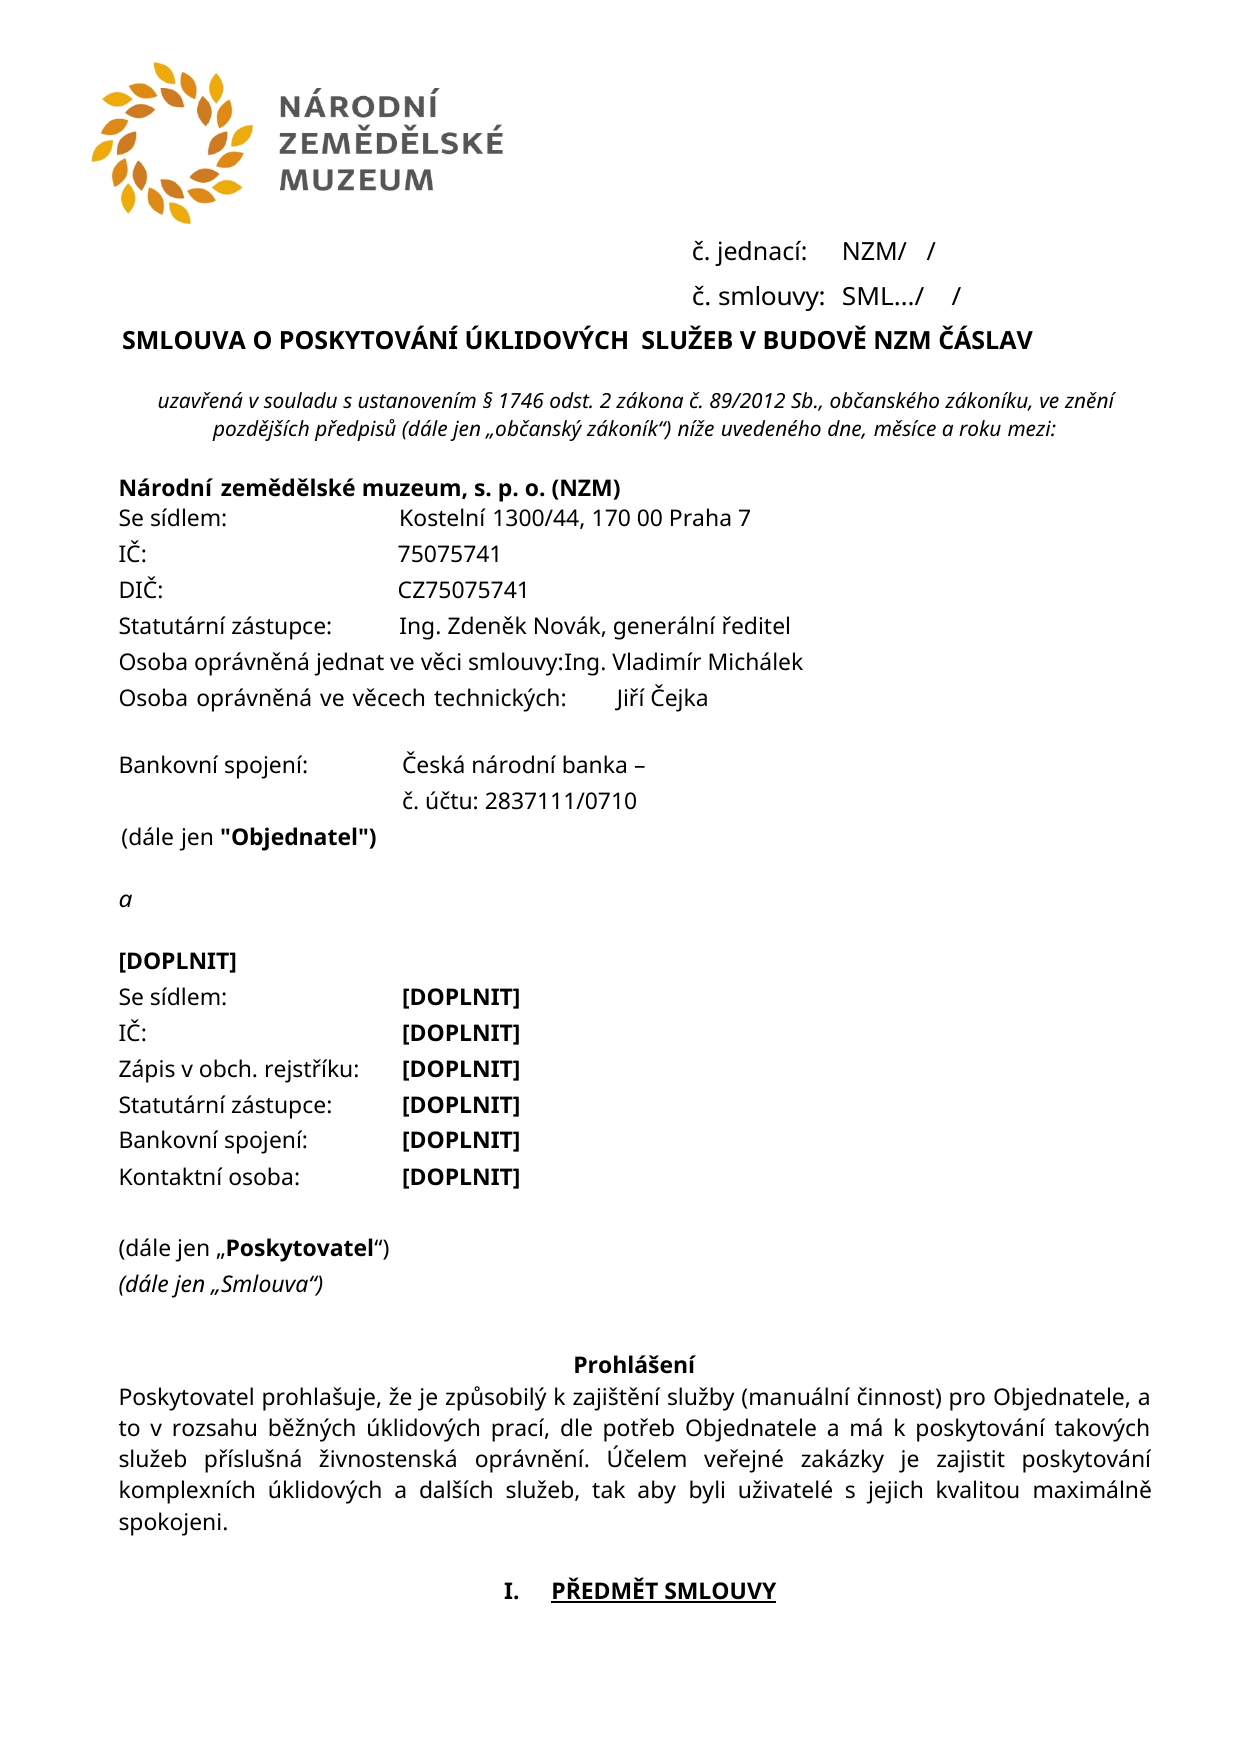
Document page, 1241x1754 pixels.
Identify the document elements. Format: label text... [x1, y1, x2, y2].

text Bankovní spojení: Česká národní banka – [118, 749, 778, 780]
text [DOPLNIT] [118, 945, 1165, 976]
text Se sídlem: Kostelní 1300/44, 170 00 Praha 7 [118, 502, 1165, 533]
text Osoba oprávněná ve věcech technických: Jiří Čejka [118, 682, 1165, 713]
text (dále jen „Smlouva“) [118, 1268, 1165, 1299]
subtitle Národní zemědělské muzeum, s. p. o. (NZM) [118, 476, 1165, 502]
text SMLOUVA O POSKYTOVÁNÍ ÚKLIDOVÝCH SLUŽEB V BUDOVĚ NZM ČÁSLAV [92, 323, 1063, 357]
picture [91, 62, 503, 224]
text a [118, 883, 1165, 915]
text uzavřená v souladu s ustanovením § 1746 odst. 2 zákona č. 89/2012 Sb., občanského zákoníku, ve znění pozdějších předpisů (dále jen „občanský zákoník“) níže uvedeného dne, měsíce a roku mezi: [147, 386, 1124, 443]
text Poskytovatel prohlašuje, že je způsobilý k zajištění služby (manuální činnost) pro Objednatele, a to v rozsahu běžných úklidových prací, dle potřeb Objednatele a má k poskytování takových služeb příslušná živnostenská oprávnění. Účelem veřejné zakázky je zajistit poskytování komplexních úklidových a dalších služeb, tak aby byli uživatelé s jejich kvalitou maximálně spokojeni. [118, 1380, 1152, 1537]
text Osoba oprávněná jednat ve věci smlouvy: Ing. Vladimír Michálek [118, 646, 1165, 677]
text Statutární zástupce: Ing. Zdeněk Novák, generální ředitel [118, 610, 1165, 641]
text Se sídlem: [DOPLNIT] [118, 981, 1165, 1012]
text (dále jen „Poskytovatel“) [118, 1232, 1165, 1263]
text Zápis v obch. rejstříku: [DOPLNIT] [118, 1053, 1165, 1084]
text Prohlášení [205, 1349, 1063, 1380]
text IČ: 75075741 [118, 538, 1165, 569]
text Statutární zástupce: [DOPLNIT] [118, 1088, 1165, 1120]
text č. smlouvy: SML…/ / [692, 278, 1063, 312]
text IČ: [DOPLNIT] [118, 1017, 1165, 1048]
text (dále jen "Objednatel") [121, 821, 778, 852]
text DIČ: CZ75075741 [118, 574, 1165, 605]
text č. účtu: 2837111/0710 [118, 785, 778, 816]
subtitle PŘEDMĚT SMLOUVY [504, 1575, 1165, 1606]
text Bankovní spojení: [DOPLNIT] [118, 1124, 1165, 1156]
text Kontaktní osoba: [DOPLNIT] [118, 1160, 1165, 1192]
text č. jednací: NZM/ / [92, 234, 1063, 268]
